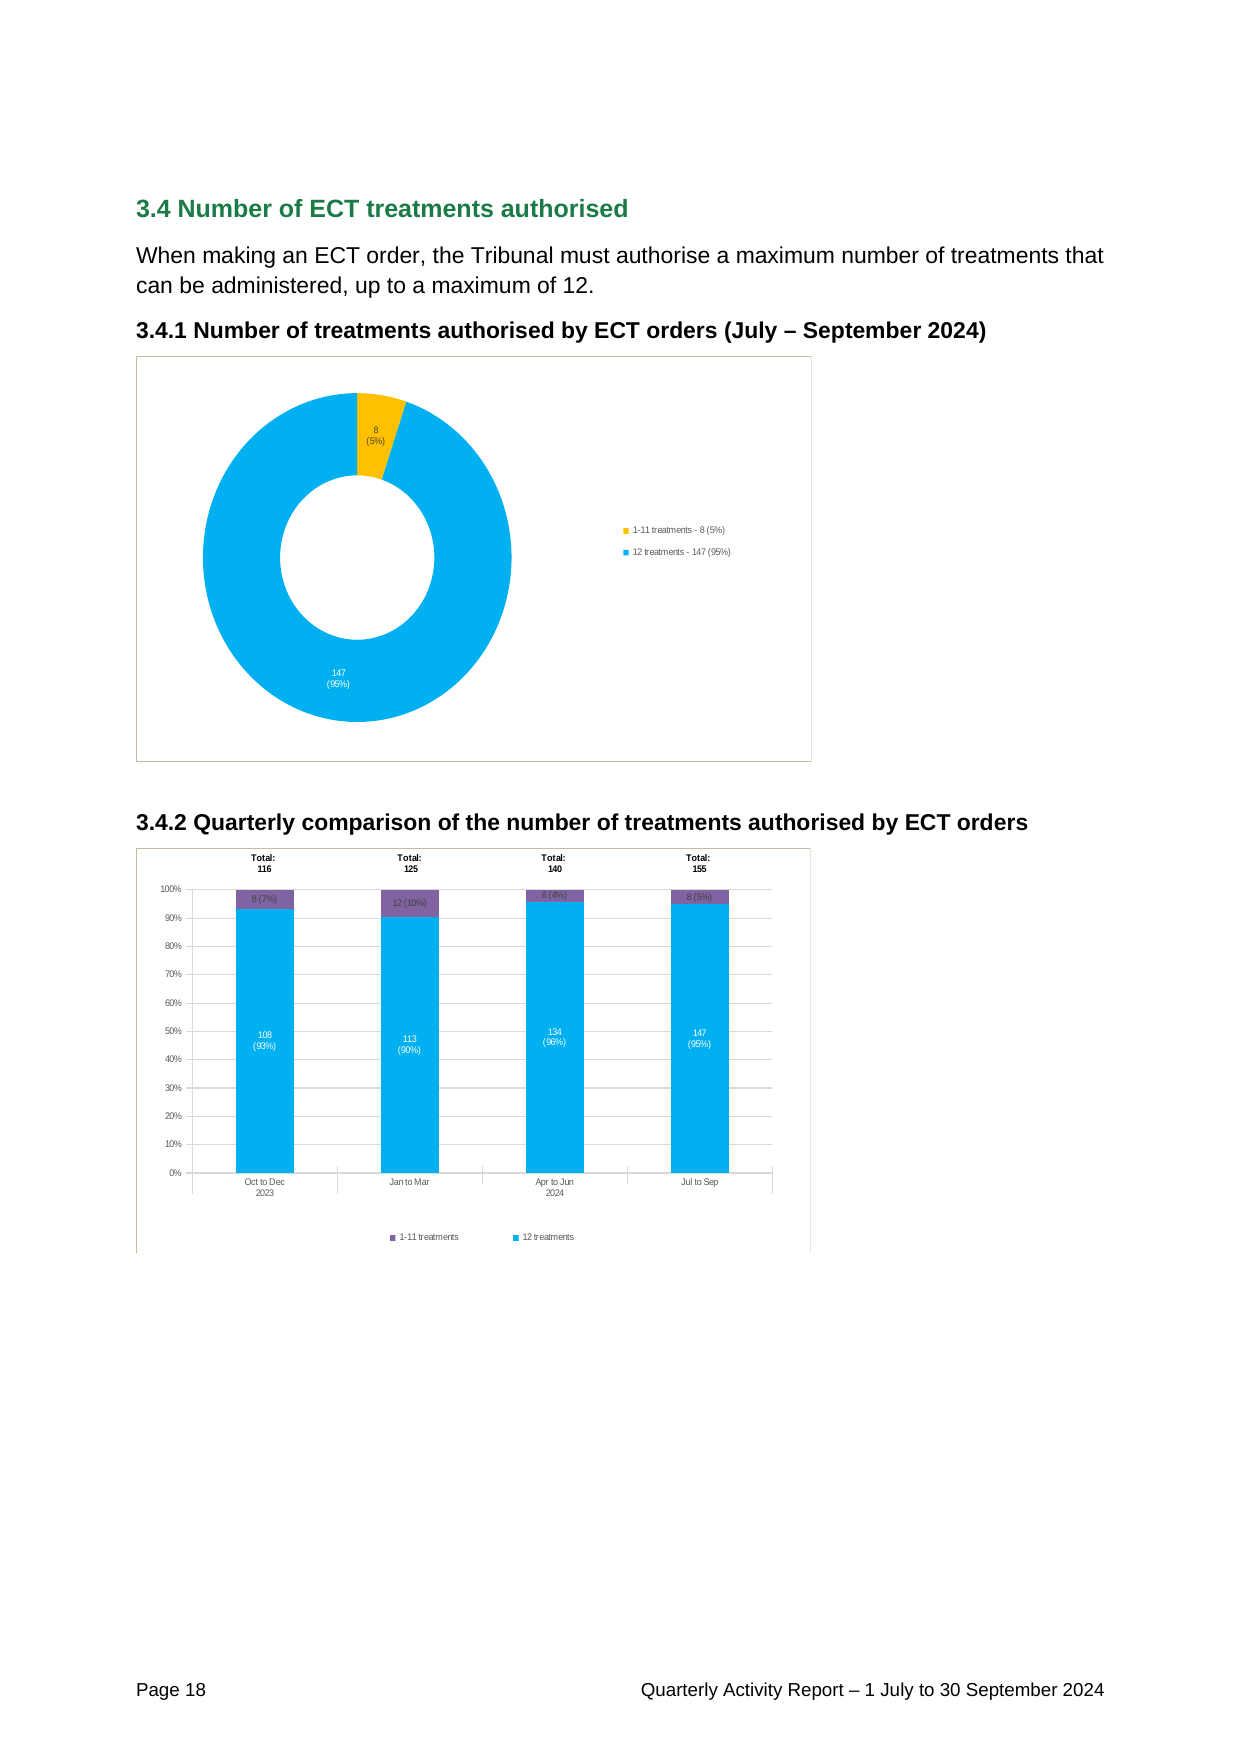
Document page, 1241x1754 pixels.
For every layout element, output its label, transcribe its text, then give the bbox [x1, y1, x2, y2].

subtitle 3.4.1 Number of treatments authorised by ECT orders (July – September 2024) [136, 315, 1104, 344]
subtitle 3.4.2 Quarterly comparison of the number of treatments authorised by ECT orders [136, 806, 1104, 835]
text When making an ECT order, the Tribunal must authorise a maximum number of treatments that can be administered, up to a maximum of 12. [136, 240, 1104, 298]
subtitle 3.4 Number of ECT treatments authorised [136, 194, 1104, 223]
